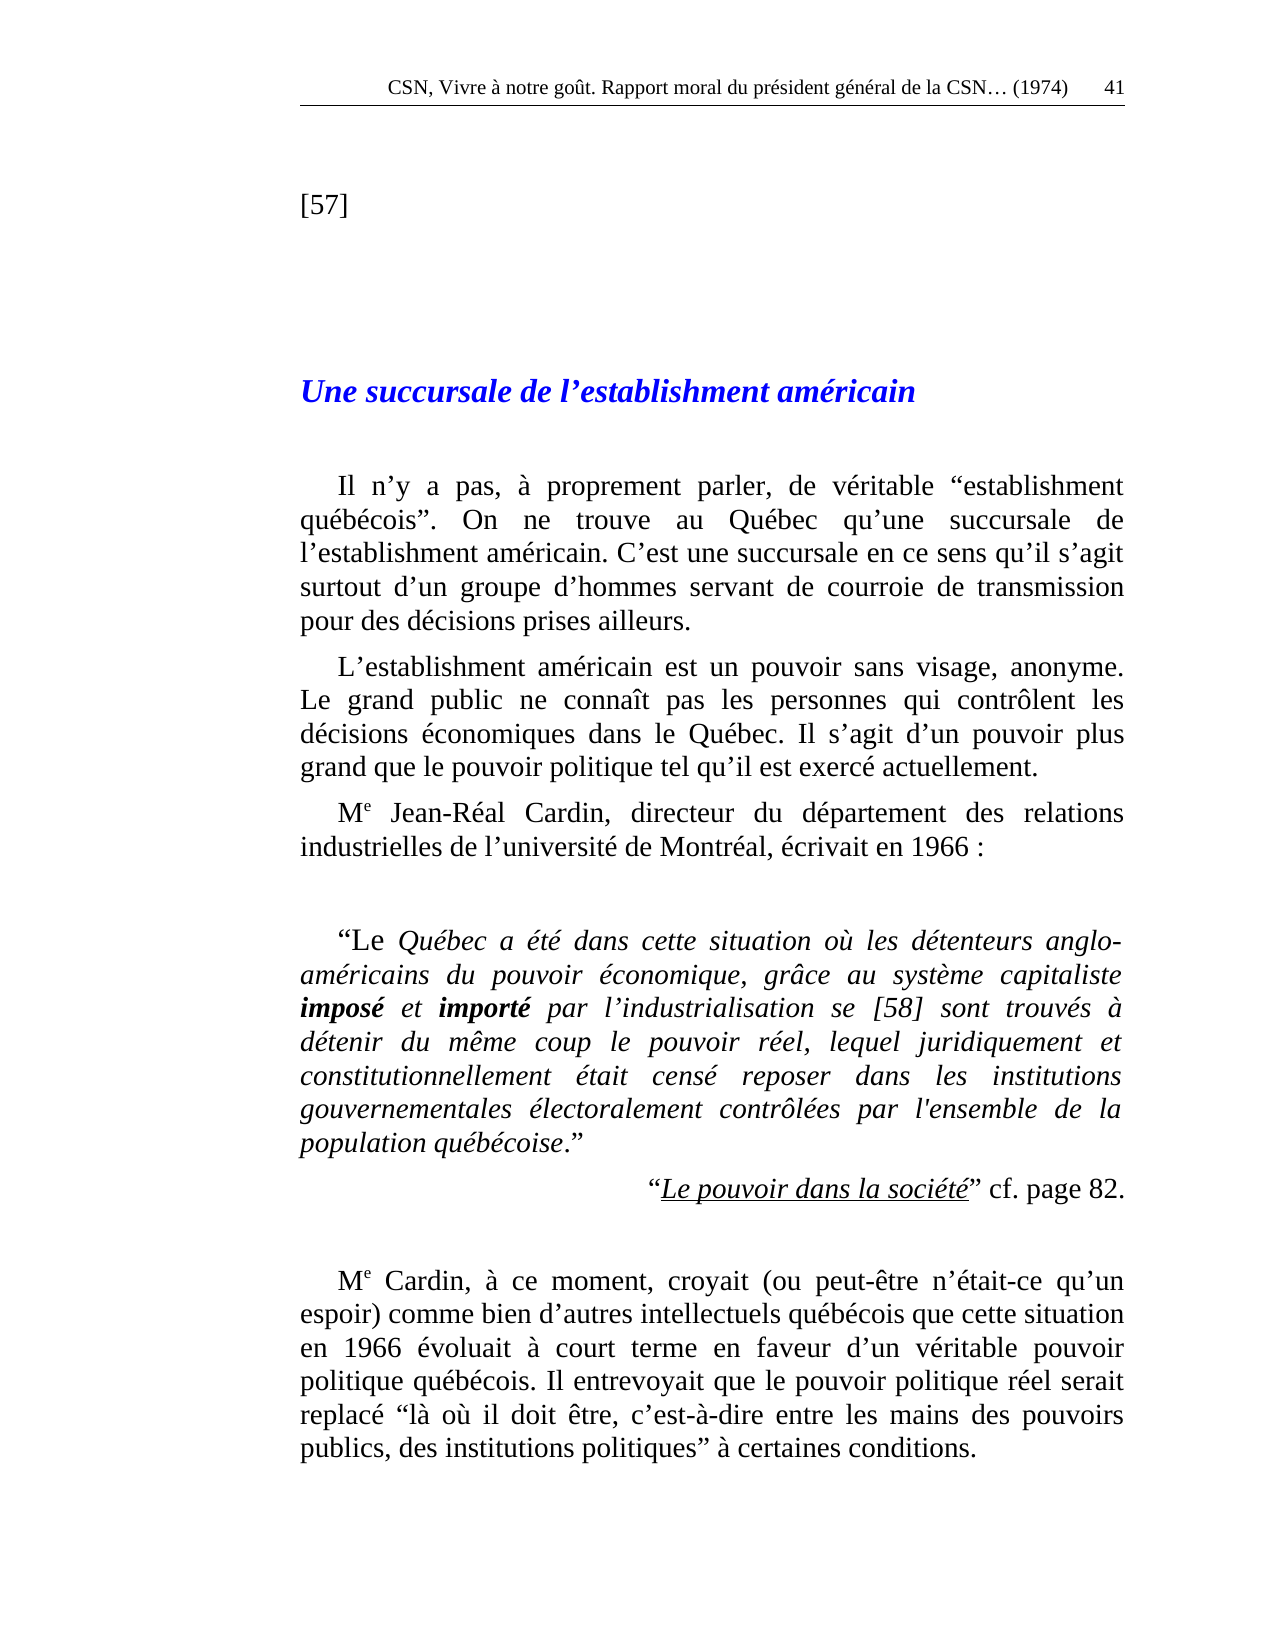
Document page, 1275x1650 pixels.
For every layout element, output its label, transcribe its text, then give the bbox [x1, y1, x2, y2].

text L’establishment américain est un pouvoir sans visage, anonyme. Le grand public ne connaît pas les personnes qui contrôlent les décisions économiques dans le Québec. Il s’agit d’un pouvoir plus grand que le pouvoir politique tel qu’il est exercé actuellement. [300, 649, 1125, 783]
text Me Jean-Réal Cardin, directeur du département des relations industrielles de l’université de Montréal, écrivait en 1966 : [300, 795, 1125, 862]
text [57] [300, 187, 1125, 221]
text Il n’y a pas, à proprement parler, de véritable “establishment québécois”. On ne trouve au Québec qu’une succursale de l’establishment américain. C’est une succursale en ce sens qu’il s’agit surtout d’un groupe d’hommes servant de courroie de transmission pour des décisions prises ailleurs. [300, 468, 1125, 636]
text Me Cardin, à ce moment, croyait (ou peut-être n’était-ce qu’un espoir) comme bien d’autres intellectuels québécois que cette situation en 1966 évoluait à court terme en faveur d’un véritable pouvoir politique québécois. Il entrevoyait que le pouvoir politique réel serait replacé “là où il doit être, c’est-à-dire entre les mains des pouvoirs publics, des institutions politiques” à certaines conditions. [300, 1263, 1125, 1464]
text Une succursale de l’establishment américain [300, 372, 1125, 410]
text “Le Québec a été dans cette situation où les détenteurs anglo-américains du pouvoir économique, grâce au système capitaliste imposé et importé par l’industrialisation se [58] sont trouvés à détenir du même coup le pouvoir réel, lequel juridiquement et constitutionnellement était censé reposer dans les institutions gouvernementales électoralement contrôlées par l'ensemble de la population québécoise.” [300, 921, 1125, 1158]
text “Le pouvoir dans la société” cf. page 82. [300, 1171, 1125, 1204]
